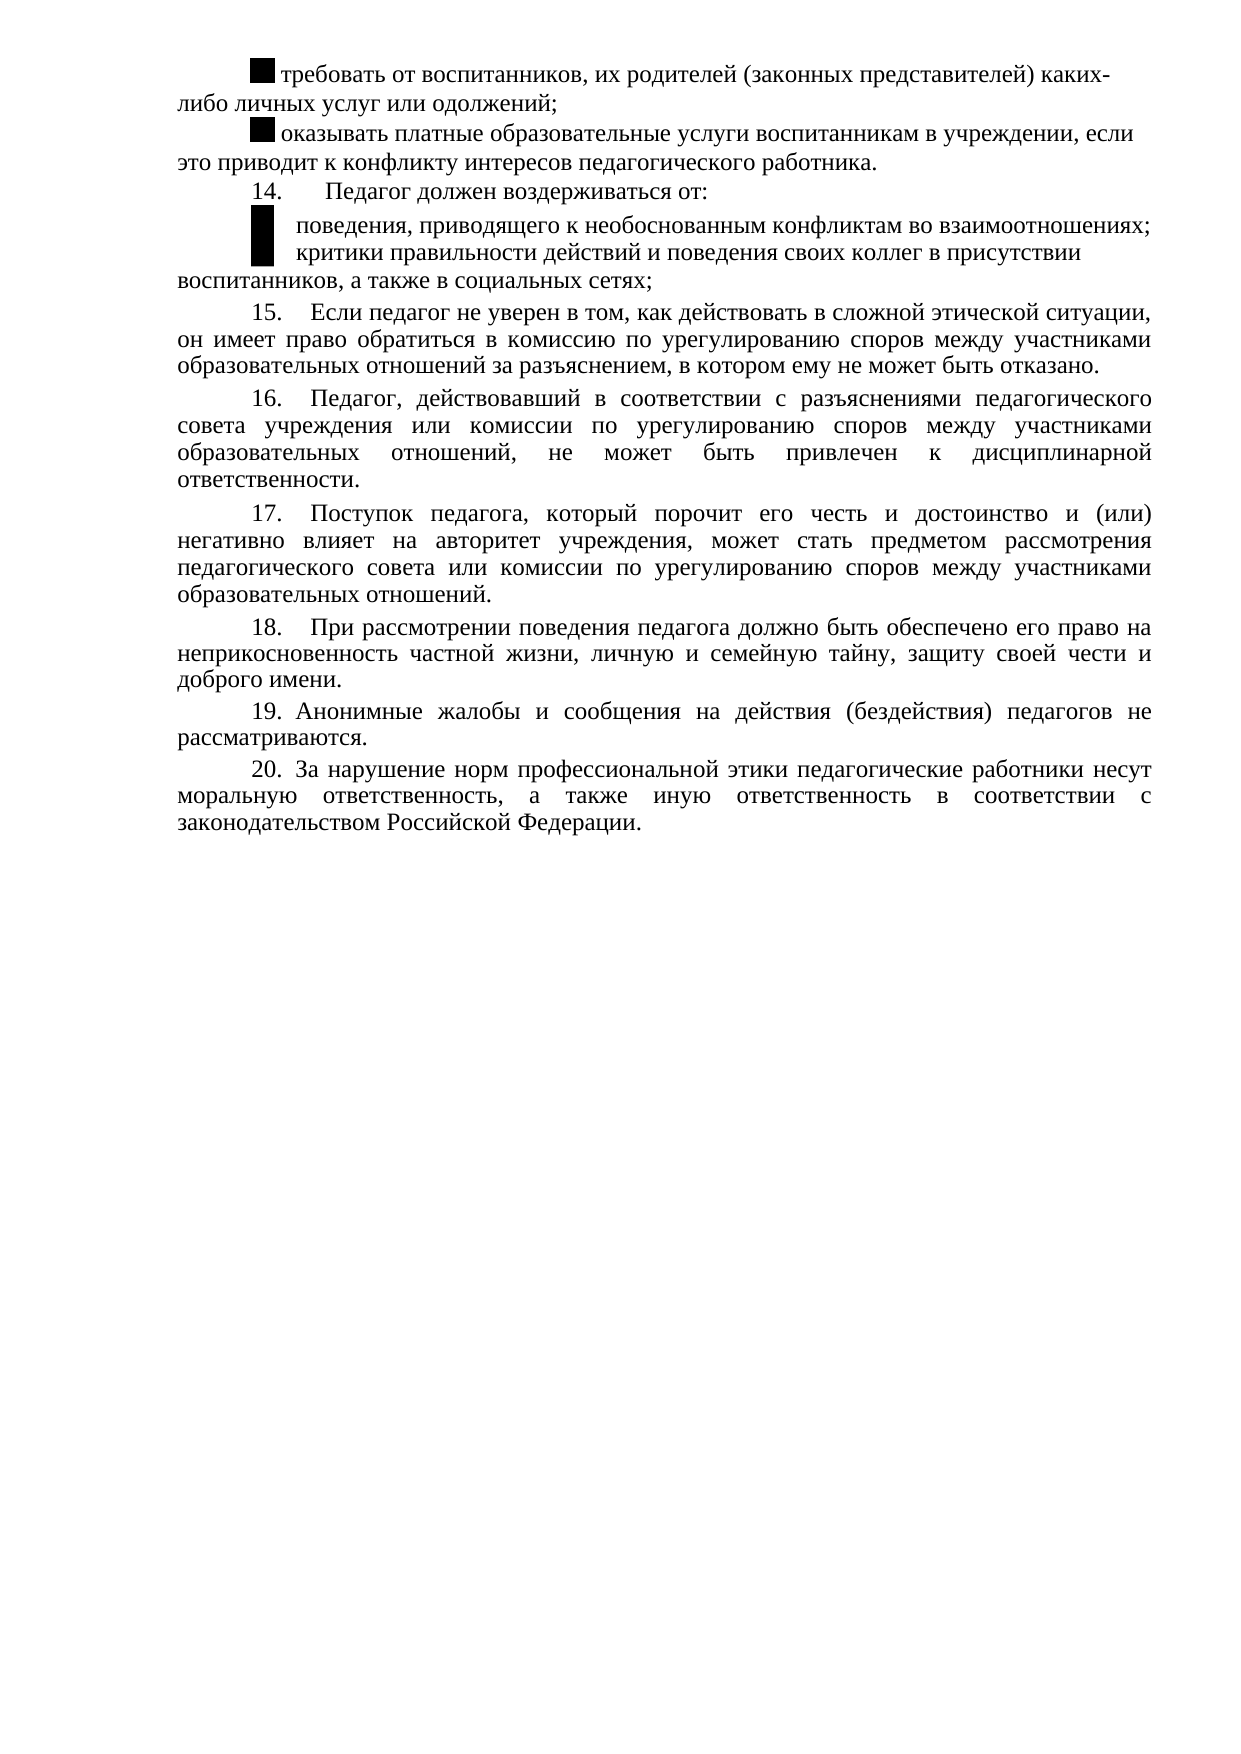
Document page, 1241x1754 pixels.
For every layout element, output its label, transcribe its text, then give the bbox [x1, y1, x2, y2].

list Анонимные жалобы и сообщения на действия (бездействия) педагогов не рассматриваются. [177, 699, 1153, 750]
text поведения, приводящего к необоснованным конфликтам во взаимоотношениях; критики правильности действий и поведения своих коллег в присутствии [296, 213, 1153, 266]
text воспитанников, а также в социальных сетях; [177, 266, 1153, 294]
list Если педагог не уверен в том, как действовать в сложной этической ситуации, он имеет право обратиться в комиссию по урегулированию споров между участниками образовательных отношений за разъяснением, в котором ему не может быть отказано. [177, 300, 1153, 379]
text оказывать платные образовательные услуги воспитанникам в учреждении, если это приводит к конфликту интересов педагогического работника. [177, 118, 1153, 176]
text требовать от воспитанников, их родителей (законных представителей) каких-либо личных услуг или одолжений; [177, 59, 1153, 117]
list Поступок педагога, который порочит его честь и достоинство и (или) негативно влияет на авторитет учреждения, может стать предметом рассмотрения педагогического совета или комиссии по урегулированию споров между участниками образовательных отношений. [177, 499, 1153, 608]
list Педагог должен воздерживаться от: [251, 177, 1153, 204]
list Педагог, действовавший в соответствии с разъяснениями педагогического совета учреждения или комиссии по урегулированию споров между участниками образовательных отношений, не может быть привлечен к дисциплинарной ответственности. [177, 385, 1153, 493]
picture [250, 58, 275, 83]
list За нарушение норм профессиональной этики педагогические работники несут моральную ответственность, а также иную ответственность в соответствии с законодательством Российской Федерации. [177, 757, 1153, 836]
list При рассмотрении поведения педагога должно быть обеспечено его право на неприкосновенность частной жизни, личную и семейную тайну, защиту своей чести и доброго имени. [177, 614, 1153, 693]
picture [250, 117, 275, 142]
